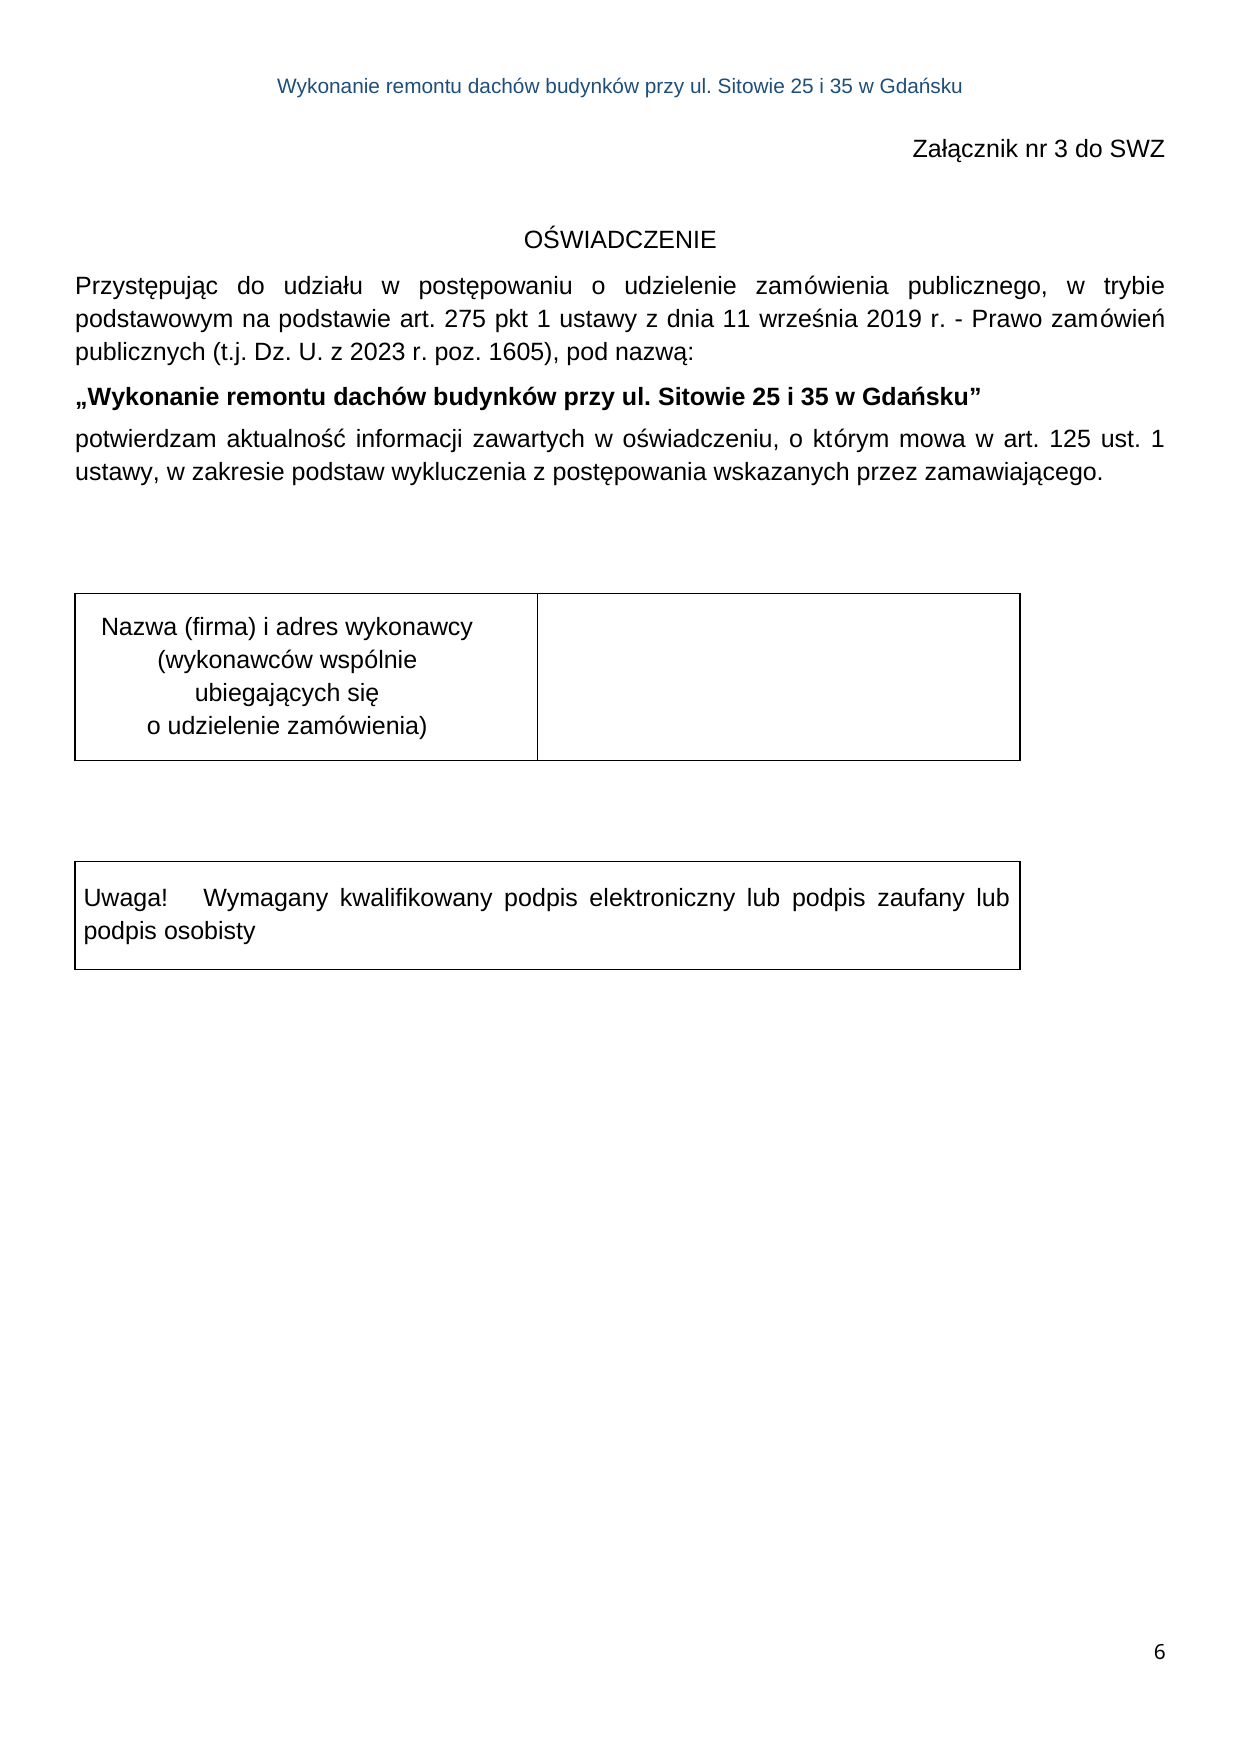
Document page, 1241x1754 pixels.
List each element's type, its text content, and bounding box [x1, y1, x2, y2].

text Załącznik nr 3 do SWZ [75, 134, 1165, 163]
table_header Nazwa (firma) i adres wykonawcy (wykonawców wspólnie ubiegających się o udzielenie zamówienia) [76, 594, 537, 760]
text potwierdzam aktualność informacji zawartych w oświadczeniu, o którym mowa w art. 125 ust. 1 ustawy, w zakresie podstaw wykluczenia z postępowania wskazanych przez zamawiającego. [75, 424, 1165, 485]
text OŚWIADCZENIE [75, 225, 1165, 254]
text „Wykonanie remontu dachów budynków przy ul. Sitowie 25 i 35 w Gdańsku” [75, 382, 1165, 411]
table_header Uwaga! Wymagany kwalifikowany podpis elektroniczny lub podpis zaufany lub podpis osobisty [76, 862, 1019, 969]
text Przystępując do udziału w postępowaniu o udzielenie zamówienia publicznego, w trybie podstawowym na podstawie art. 275 pkt 1 ustawy z dnia 11 września 2019 r. - Prawo zamówień publicznych (t.j. Dz. U. z 2023 r. poz. 1605), pod nazwą: [75, 271, 1165, 366]
table_header [538, 594, 1019, 760]
